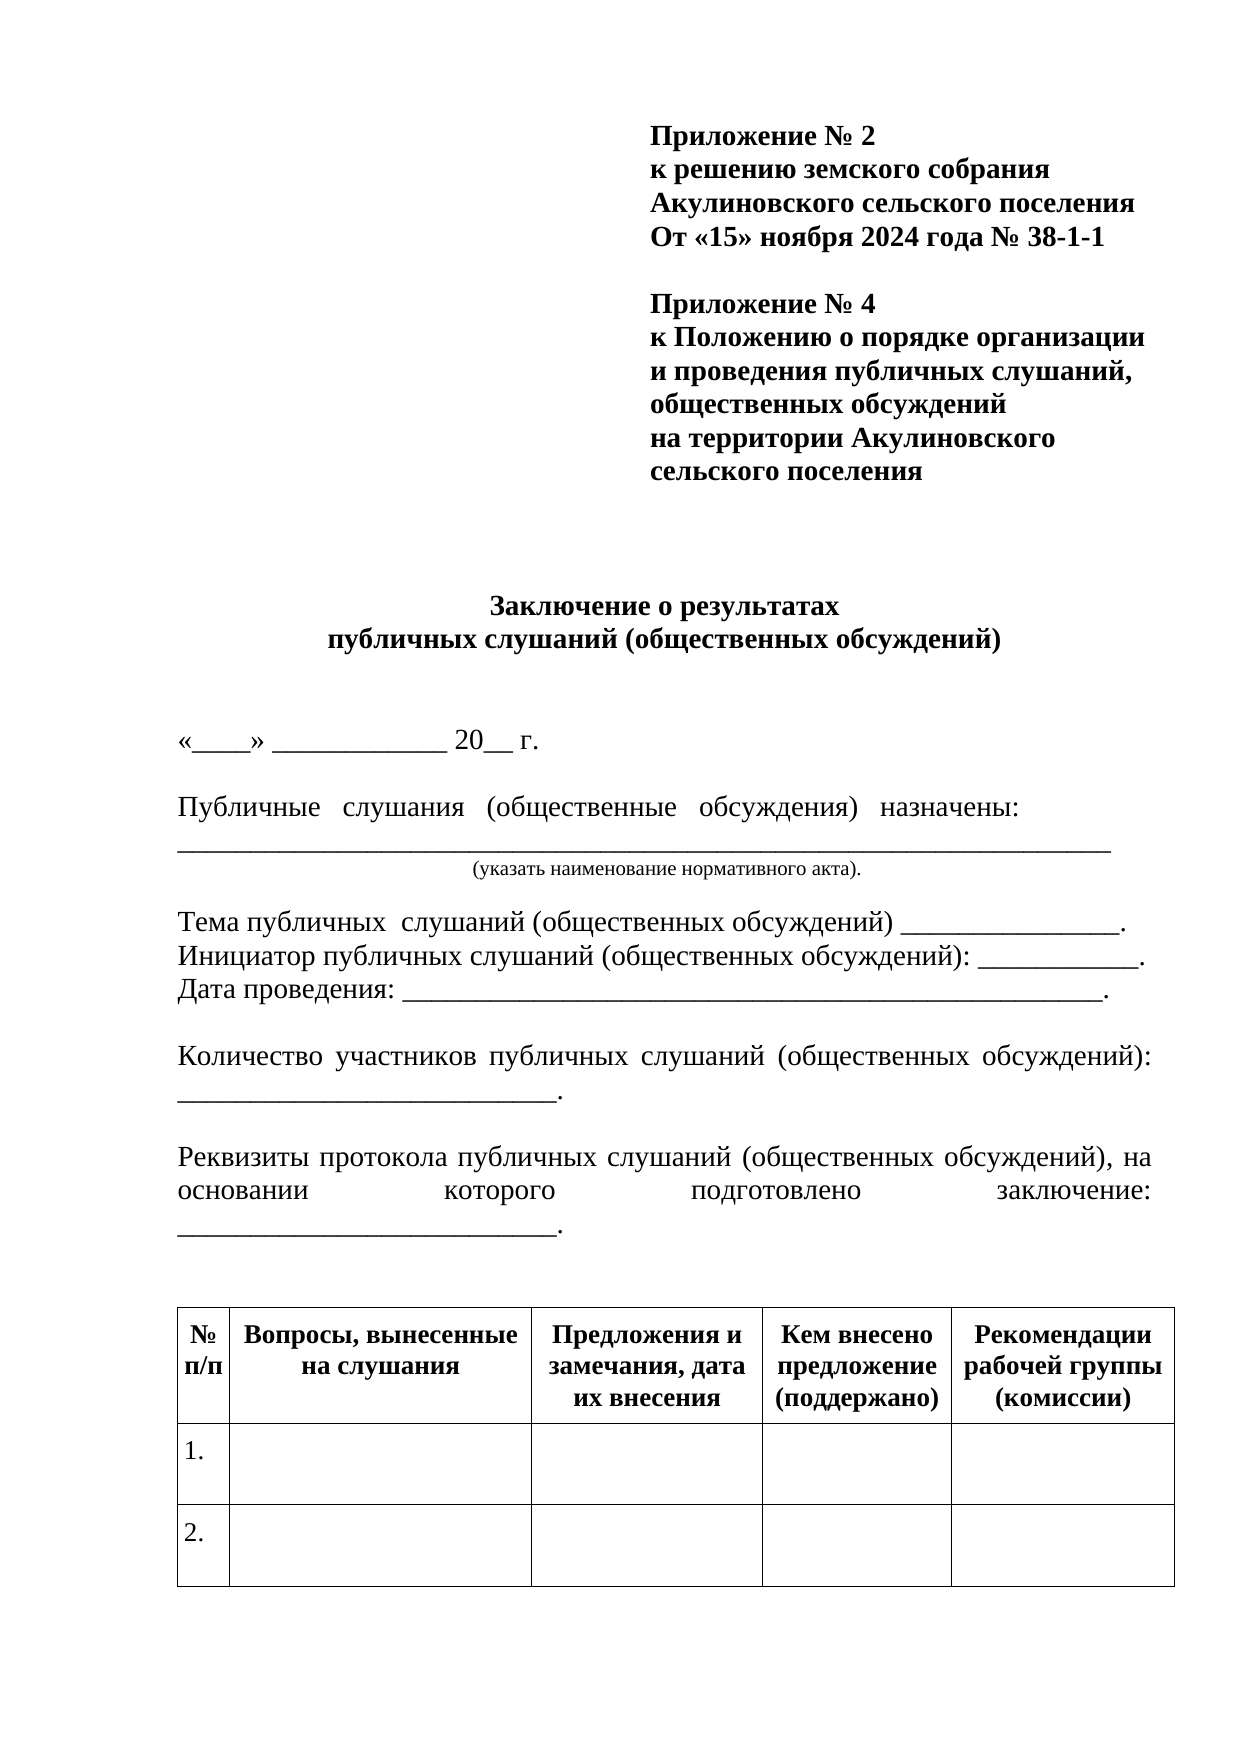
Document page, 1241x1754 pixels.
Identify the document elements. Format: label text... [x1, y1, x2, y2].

table_cell 2. [178, 1505, 229, 1586]
text на территории Акулиновского сельского поселения [650, 420, 1152, 487]
table_header Предложения и замечания, дата их внесения [532, 1308, 762, 1422]
text (указать наименование нормативного акта). [398, 856, 1152, 880]
text Приложение № 2 [650, 118, 1152, 152]
text «____» ____________ 20__ г. [177, 722, 1152, 755]
table_cell [230, 1505, 531, 1586]
table_cell [532, 1505, 762, 1586]
table_cell [763, 1505, 951, 1586]
table_header Вопросы, вынесенные на слушания [230, 1308, 531, 1422]
table_cell [952, 1424, 1174, 1504]
text Инициатор публичных слушаний (общественных обсуждений): ___________. [177, 938, 1152, 971]
text Количество участников публичных слушаний (общественных обсуждений): __________________________. [177, 1038, 1152, 1105]
table_cell [230, 1424, 531, 1504]
text Реквизиты протокола публичных слушаний (общественных обсуждений), на основании которого подготовлено заключение: __________________________. [177, 1139, 1152, 1239]
text и проведения публичных слушаний, [650, 353, 1152, 386]
text Приложение № 4 [650, 286, 1152, 319]
table_header № п/п [178, 1308, 229, 1422]
table_cell [763, 1424, 951, 1504]
text публичных слушаний (общественных обсуждений) [177, 621, 1152, 655]
text Дата проведения: ________________________________________________. [177, 971, 1152, 1005]
table_header Кем внесено предложение (поддержано) [763, 1308, 951, 1422]
text к Положению о порядке организации [650, 319, 1152, 353]
text ________________________________________________________________ [177, 822, 1152, 856]
text общественных обсуждений [650, 386, 1152, 420]
table_header Рекомендации рабочей группы (комиссии) [952, 1308, 1174, 1422]
table_cell [952, 1505, 1174, 1586]
text Акулиновского сельского поселения [650, 185, 1152, 219]
text Тема публичных слушаний (общественных обсуждений) _______________. [177, 904, 1152, 938]
text Заключение о результатах [177, 588, 1152, 621]
text От «15» ноября 2024 года № 38-1-1 [650, 219, 1152, 252]
text к решению земского собрания [650, 152, 1152, 185]
text Публичные слушания (общественные обсуждения) назначены: [177, 789, 1152, 822]
table_cell [532, 1424, 762, 1504]
table_cell 1. [178, 1424, 229, 1504]
